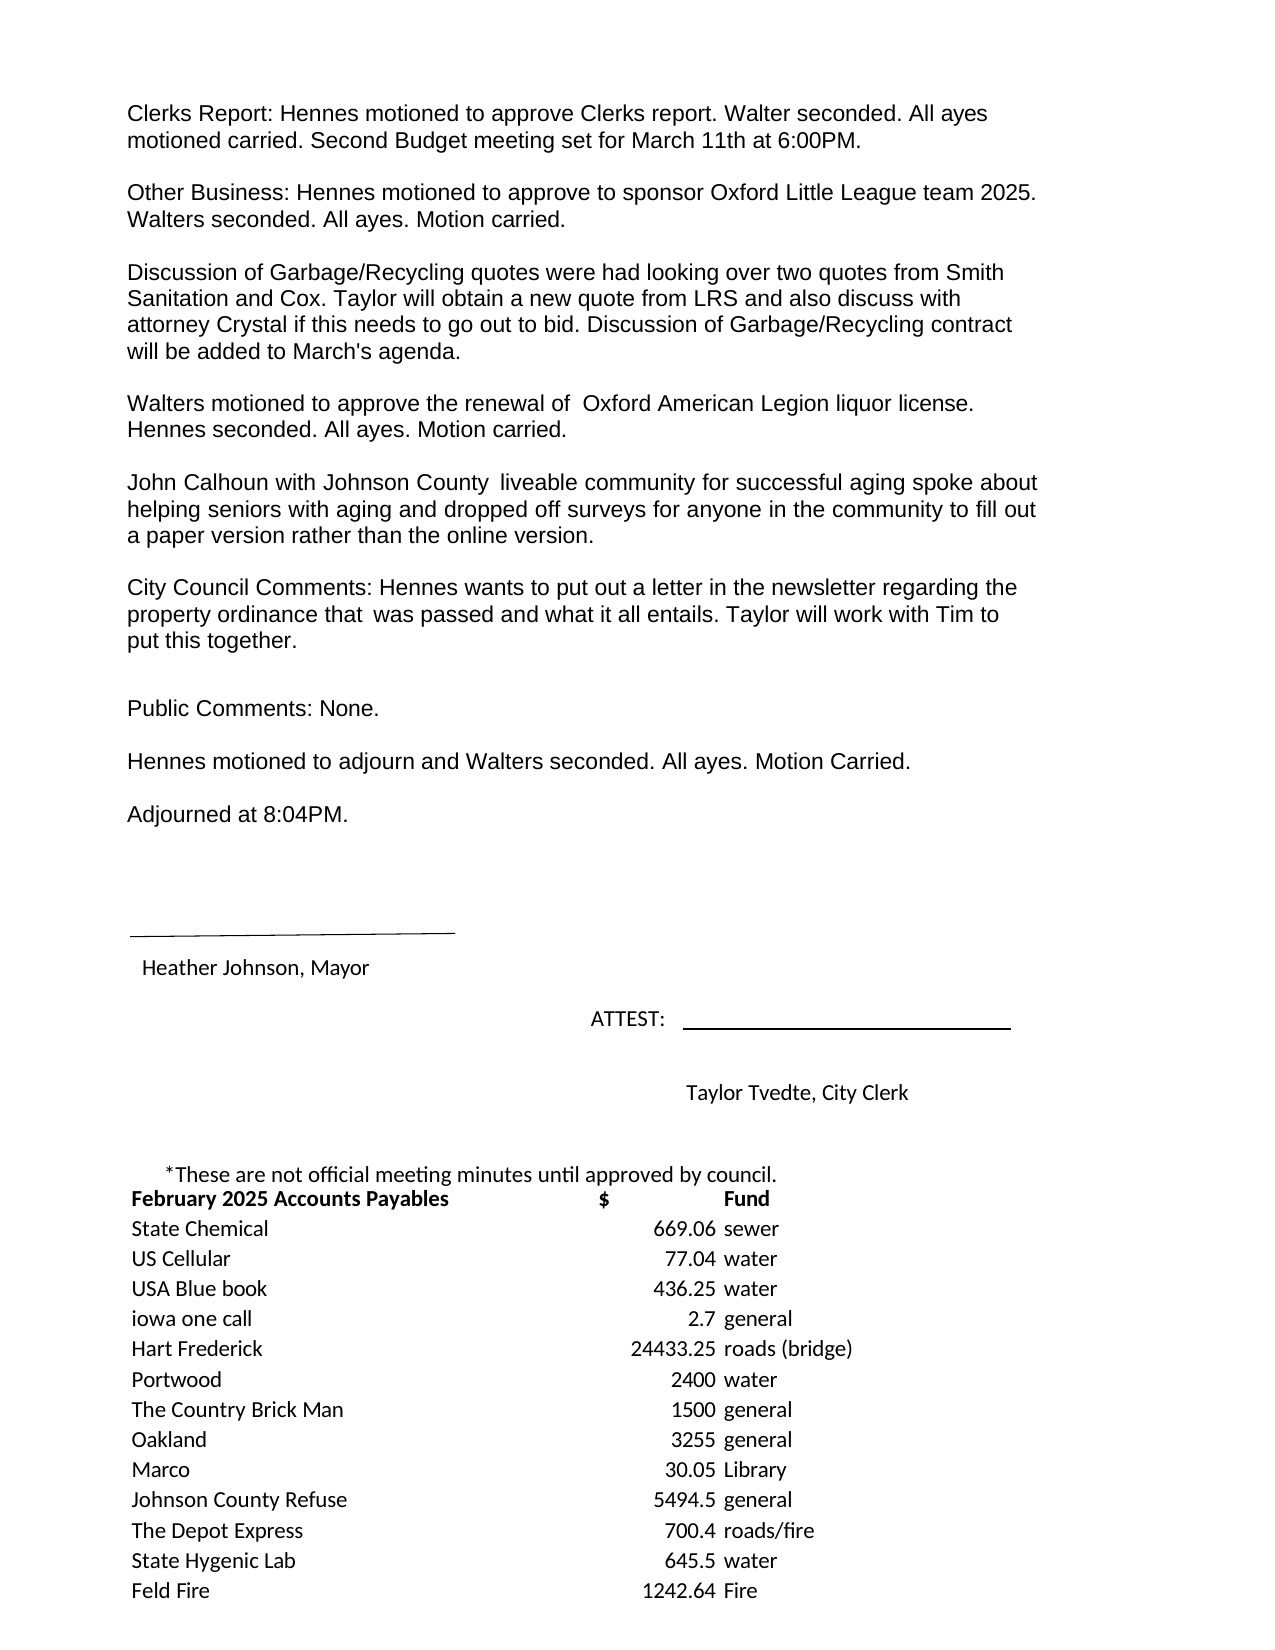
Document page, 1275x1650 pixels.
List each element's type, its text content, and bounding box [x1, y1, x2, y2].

table_cell Oakland [126, 1426, 525, 1456]
table_cell water [720, 1366, 891, 1396]
text Walters motioned to approve the renewal of Oxford American Legion liquor license. [127, 390, 1137, 416]
table_cell general [720, 1396, 891, 1426]
table_cell water [720, 1245, 891, 1275]
table_cell 645.5 [525, 1547, 720, 1577]
table_cell The Country Brick Man [126, 1396, 525, 1426]
text John Calhoun with Johnson County liveable community for successful aging spoke about helping seniors with aging and dropped off surveys for anyone in the community to fill out a paper version rather than the online version. [127, 469, 1038, 548]
table_cell USA Blue book [126, 1275, 525, 1305]
table_header February 2025 Accounts Payables [126, 1188, 525, 1214]
table_cell State Hygenic Lab [126, 1547, 525, 1577]
table_cell 1500 [525, 1396, 720, 1426]
text motioned carried. Second Budget meeting set for March 11th at 6:00PM. [127, 127, 1137, 153]
text Discussion of Garbage/Recycling quotes were had looking over two quotes from Smith Sanitation and Cox. Taylor will obtain a new quote from LRS and also discuss with attorney Crystal if this needs to go out to bid. Discussion of Garbage/Recycling contract will be added to March's agenda. [127, 259, 1029, 364]
table_cell 2.7 [525, 1305, 720, 1335]
text Walters seconded. All ayes. Motion carried. [127, 206, 1137, 232]
table_cell iowa one call [126, 1305, 525, 1335]
table_cell 30.05 [525, 1456, 720, 1486]
table_cell 3255 [525, 1426, 720, 1456]
text Heather Johnson, Mayor [142, 953, 1137, 981]
text Hennes seconded. All ayes. Motion carried. [127, 416, 1137, 443]
table_cell general [720, 1305, 891, 1335]
table_cell 669.06 [525, 1215, 720, 1245]
text Taylor Tvedte, City Clerk [457, 1078, 1137, 1106]
table_cell 77.04 [525, 1245, 720, 1275]
table_cell Library [720, 1456, 891, 1486]
table_cell 1242.64 [525, 1577, 720, 1607]
table_cell Portwood [126, 1366, 525, 1396]
text *These are not official meeting minutes until approved by council. [164, 1160, 1137, 1188]
text ATTEST: [464, 1004, 1137, 1032]
table_cell Fire [720, 1577, 891, 1607]
table_header $ [525, 1188, 720, 1214]
table_cell water [720, 1275, 891, 1305]
table_cell Feld Fire [126, 1577, 525, 1607]
table_cell 700.4 [525, 1517, 720, 1547]
text City Council Comments: Hennes wants to put out a letter in the newsletter regarding the property ordinance that was passed and what it all entails. Taylor will work with Tim to put this together. [127, 574, 1029, 653]
table_cell Marco [126, 1456, 525, 1486]
table_header Fund [720, 1188, 891, 1214]
table_cell 436.25 [525, 1275, 720, 1305]
table_cell The Depot Express [126, 1517, 525, 1547]
table_cell roads (bridge) [720, 1335, 891, 1366]
table_cell Johnson County Refuse [126, 1486, 525, 1517]
table_cell roads/fire [720, 1517, 891, 1547]
table_cell sewer [720, 1215, 891, 1245]
table_cell 5494.5 [525, 1486, 720, 1517]
table_cell US Cellular [126, 1245, 525, 1275]
text Clerks Report: Hennes motioned to approve Clerks report. Walter seconded. All ayes [127, 101, 1137, 127]
table_cell State Chemical [126, 1215, 525, 1245]
text Public Comments: None. [127, 695, 1137, 721]
text Hennes motioned to adjourn and Walters seconded. All ayes. Motion Carried. Adjourned at 8:04PM. [127, 748, 1013, 827]
text Other Business: Hennes motioned to approve to sponsor Oxford Little League team 2025. [127, 180, 1137, 206]
table_cell Hart Frederick [126, 1335, 525, 1366]
table_cell general [720, 1486, 891, 1517]
table_cell water [720, 1547, 891, 1577]
table_cell general [720, 1426, 891, 1456]
table_cell 24433.25 [525, 1335, 720, 1366]
table_cell 2400 [525, 1366, 720, 1396]
